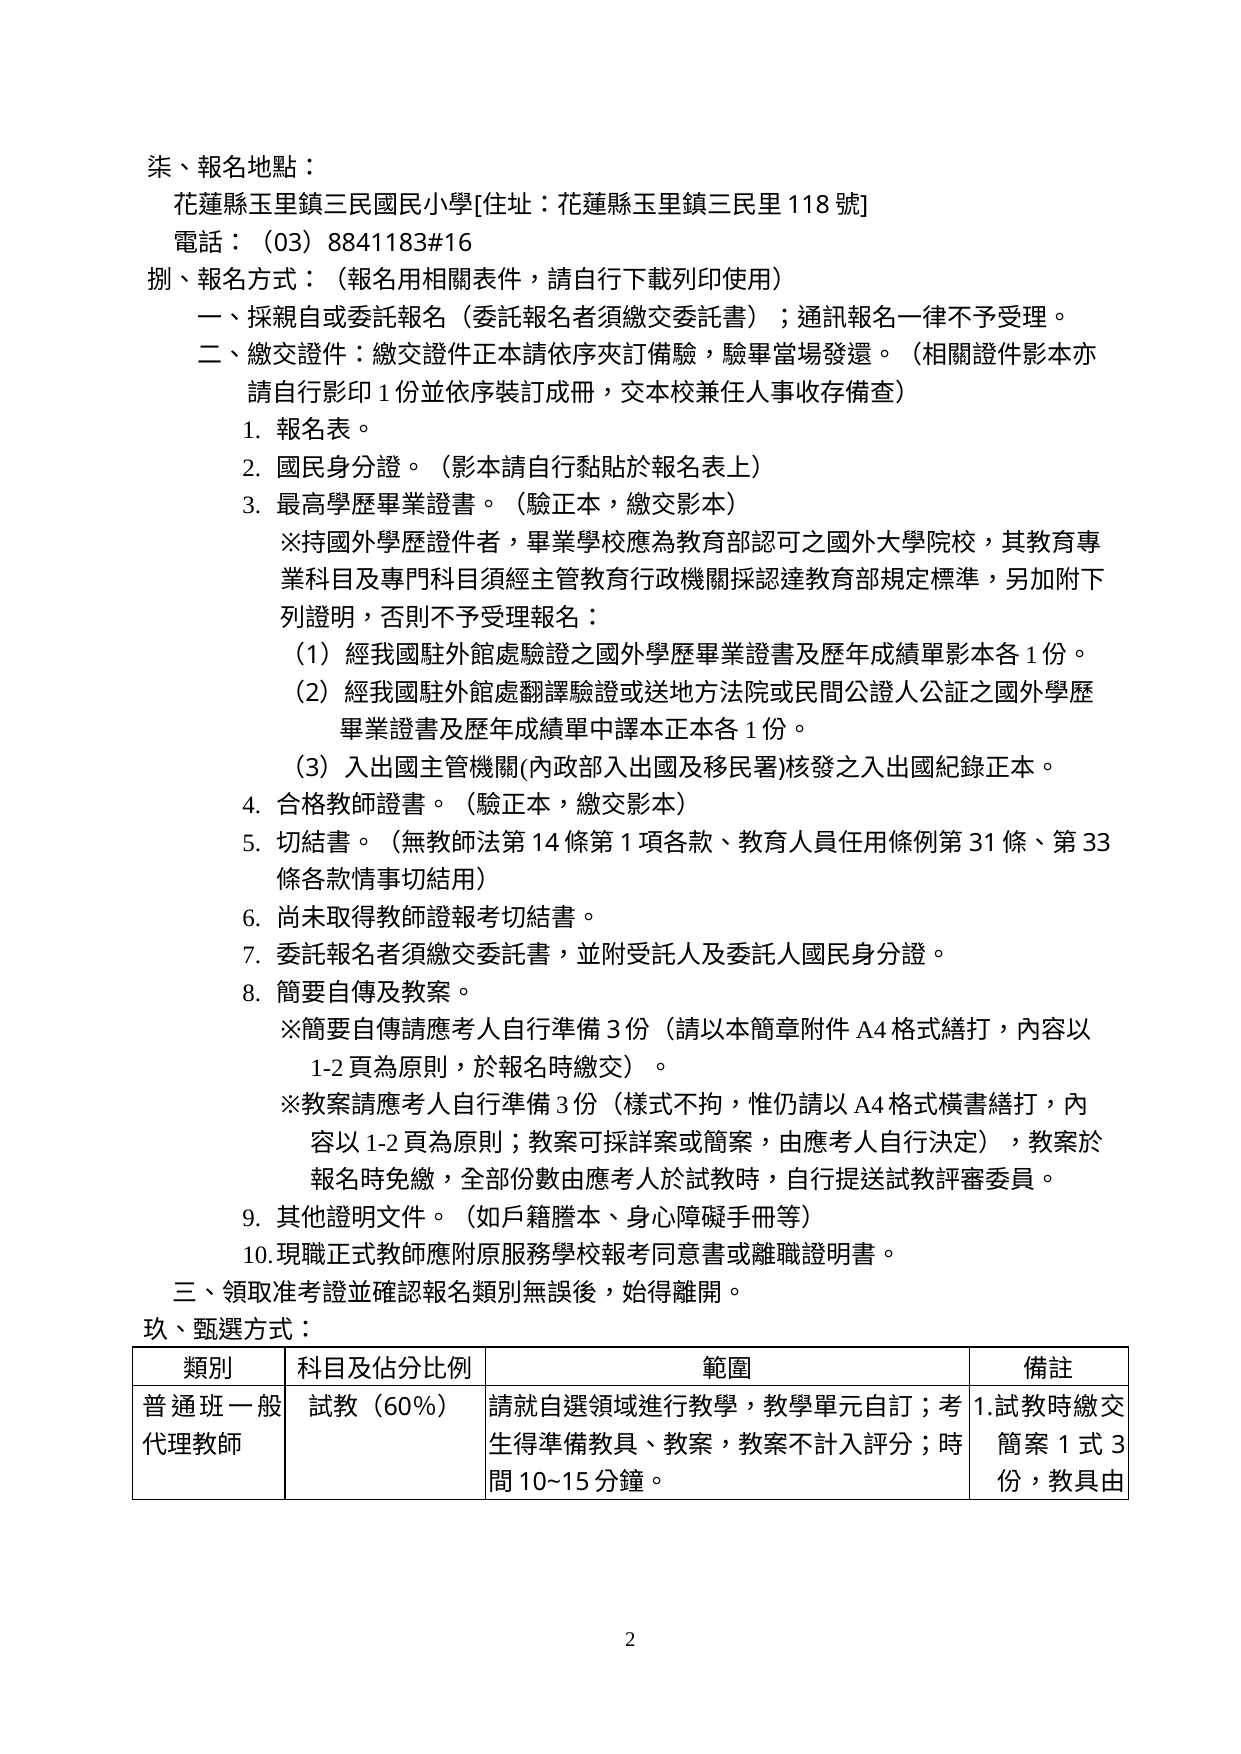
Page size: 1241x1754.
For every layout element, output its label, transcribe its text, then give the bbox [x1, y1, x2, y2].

table_header 備註 [970, 1348, 1128, 1385]
list 國民身分證。（影本請自行黏貼於報名表上） [242, 446, 1113, 484]
text 電話：（03）8841183#16 [148, 221, 1113, 259]
text ※持國外學歷證件者，畢業學校應為教育部認可之國外大學院校，其教育專業科目及專門科目須經主管教育行政機關採認達教育部規定標準，另加附下列證明，否則不予受理報名： [280, 521, 1113, 634]
text 捌、報名方式：（報名用相關表件，請自行下載列印使用） [148, 259, 1113, 296]
list 最高學歷畢業證書。（驗正本，繳交影本） [242, 484, 1113, 521]
text 三、領取准考證並確認報名類別無誤後，始得離開。 [148, 1271, 1113, 1309]
text ※簡要自傳請應考人自行準備3份（請以本簡章附件A4格式繕打，內容以1-2頁為原則，於報名時繳交）。 [280, 1009, 1113, 1084]
table_cell 普通班一般代理教師 [133, 1386, 284, 1498]
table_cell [970, 1386, 1128, 1498]
text 花蓮縣玉里鎮三民國民小學[住址：花蓮縣玉里鎮三民里118號] [148, 184, 1113, 221]
list 簡要自傳及教案。 [242, 971, 1113, 1009]
text （1）經我國駐外館處驗證之國外學歷畢業證書及歷年成績單影本各1份。 [280, 634, 1113, 671]
table_header 類別 [133, 1348, 284, 1385]
text （3）入出國主管機關(內政部入出國及移民署)核發之入出國紀錄正本。 [280, 746, 1113, 784]
list 報名表。 [242, 409, 1113, 446]
table_header 範圍 [486, 1348, 969, 1385]
list 合格教師證書。（驗正本，繳交影本） [242, 784, 1113, 821]
table_header 科目及佔分比例 [286, 1348, 485, 1385]
list 委託報名者須繳交委託書，並附受託人及委託人國民身分證。 [242, 934, 1113, 971]
text 二、繳交證件：繳交證件正本請依序夾訂備驗，驗畢當場發還。（相關證件影本亦請自行影印1份並依序裝訂成冊，交本校兼任人事收存備查） [198, 334, 1113, 409]
text 一、採親自或委託報名（委託報名者須繳交委託書）；通訊報名一律不予受理。 [198, 296, 1088, 334]
list 其他證明文件。（如戶籍謄本、身心障礙手冊等） [242, 1196, 1113, 1234]
text （2）經我國駐外館處翻譯驗證或送地方法院或民間公證人公証之國外學歷畢業證書及歷年成績單中譯本正本各1份。 [280, 671, 1113, 746]
text 柒、報名地點： [148, 146, 1113, 184]
table_cell 試教（60％） [286, 1386, 485, 1498]
table_cell 請就自選領域進行教學，教學單元自訂；考生得準備教具、教案，教案不計入評分；時間10~15分鐘。 [486, 1386, 969, 1498]
list 切結書。（無教師法第14條第1項各款、教育人員任用條例第31條、第33條各款情事切結用） [242, 821, 1113, 896]
list 尚未取得教師證報考切結書。 [242, 896, 1113, 934]
text ※教案請應考人自行準備3份（樣式不拘，惟仍請以A4格式橫書繕打，內容以1-2頁為原則；教案可採詳案或簡案，由應考人自行決定），教案於報名時免繳，全部份數由應考人於試教時，自行提送試教評審委員。 [280, 1084, 1113, 1196]
text 玖、甄選方式： [143, 1309, 1113, 1346]
list 現職正式教師應附原服務學校報考同意書或離職證明書。 [242, 1234, 1113, 1271]
